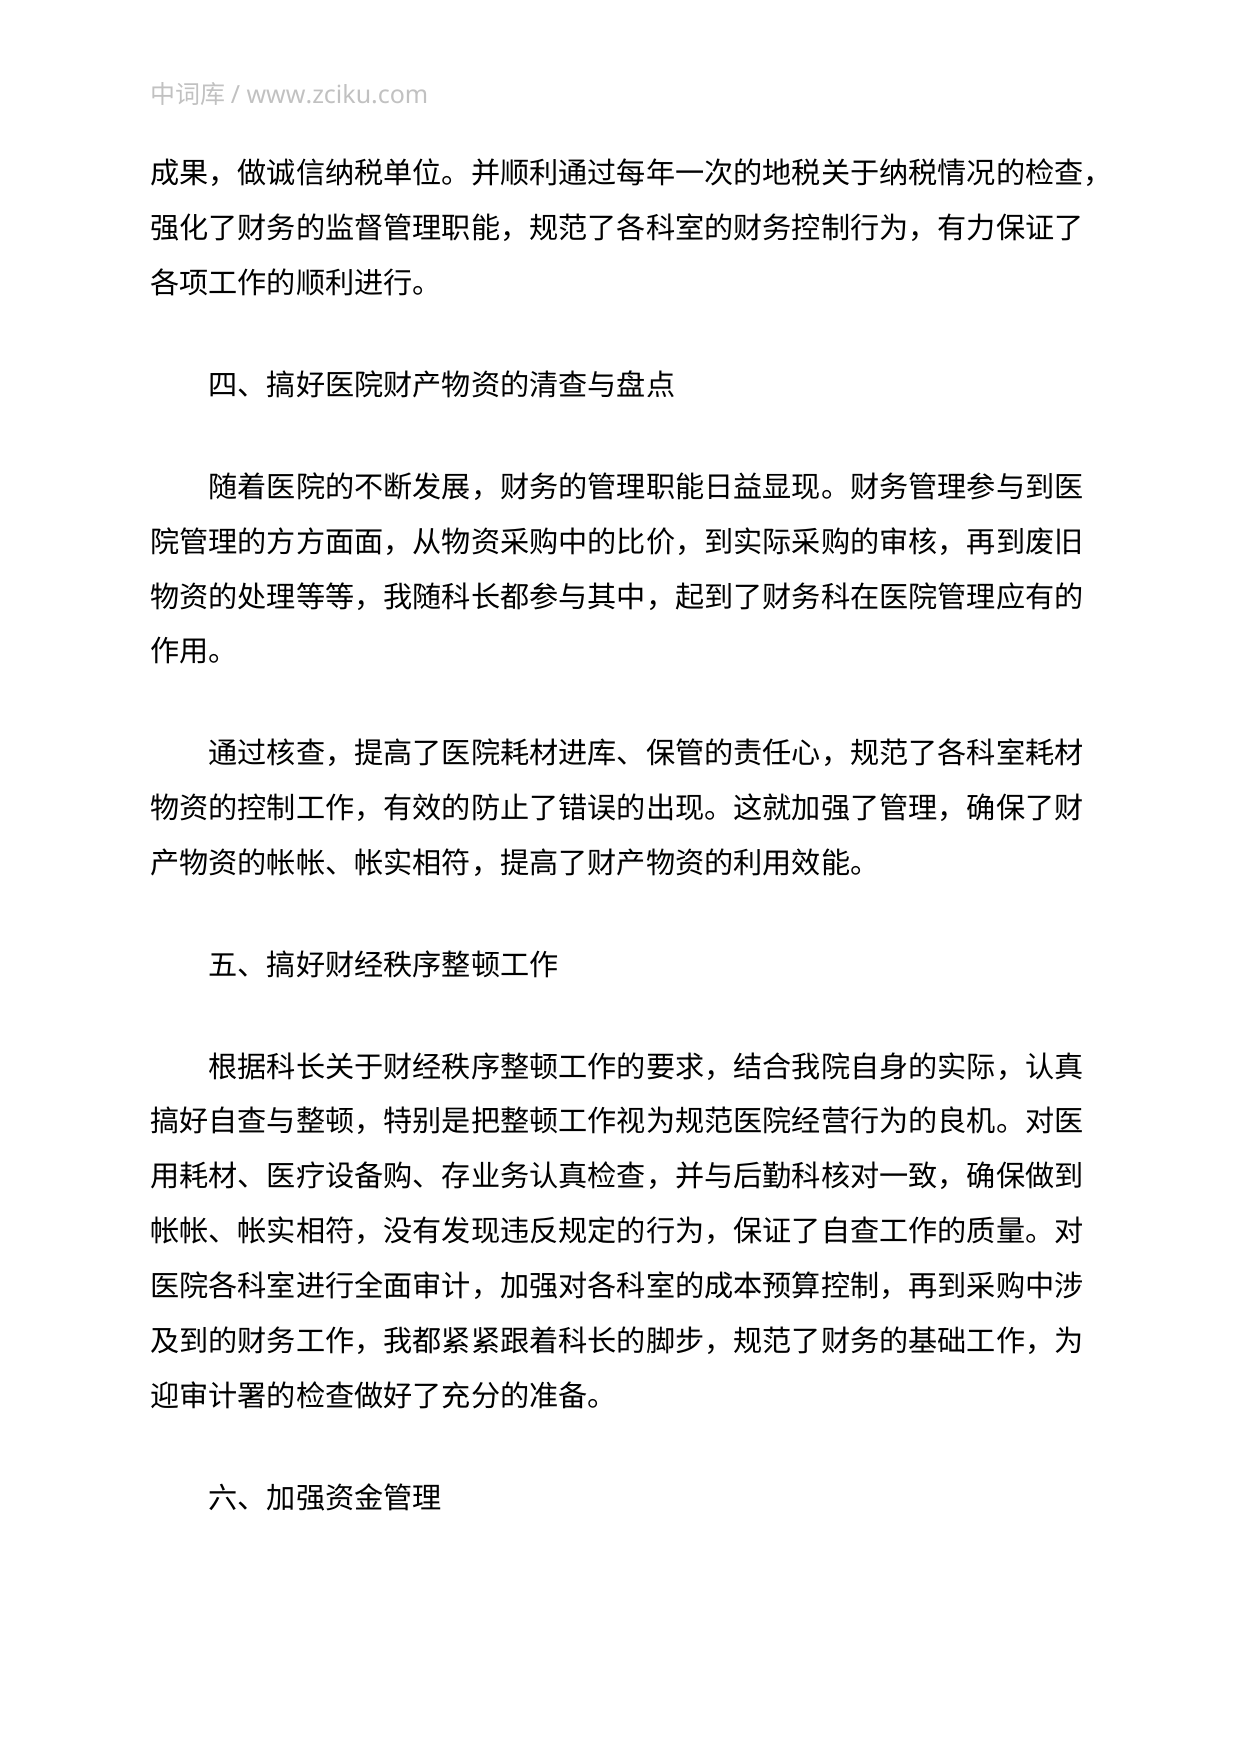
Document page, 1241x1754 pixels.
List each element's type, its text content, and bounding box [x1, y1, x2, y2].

text 四、搞好医院财产物资的清查与盘点 [150, 362, 1090, 404]
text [150, 150, 1090, 302]
text 通过核查，提高了医院耗材进库、保管的责任心，规范了各科室耗材物资的控制工作，有效的防止了错误的出现。这就加强了管理，确保了财产物资的帐帐、帐实相符，提高了财产物资的利用效能。 [150, 730, 1090, 882]
text 随着医院的不断发展，财务的管理职能日益显现。财务管理参与到医院管理的方方面面，从物资采购中的比价，到实际采购的审核，再到废旧物资的处理等等，我随科长都参与其中，起到了财务科在医院管理应有的作用。 [150, 463, 1090, 670]
text 根据科长关于财经秩序整顿工作的要求，结合我院自身的实际，认真搞好自查与整顿，特别是把整顿工作视为规范医院经营行为的良机。对医用耗材、医疗设备购、存业务认真检查，并与后勤科核对一致，确保做到帐帐、帐实相符，没有发现违反规定的行为，保证了自查工作的质量。对医院各科室进行全面审计，加强对各科室的成本预算控制，再到采购中涉及到的财务工作，我都紧紧跟着科长的脚步，规范了财务的基础工作，为迎审计署的检查做好了充分的准备。 [150, 1043, 1090, 1415]
text 五、搞好财经秩序整顿工作 [150, 941, 1090, 984]
text 六、加强资金管理 [150, 1474, 1090, 1517]
